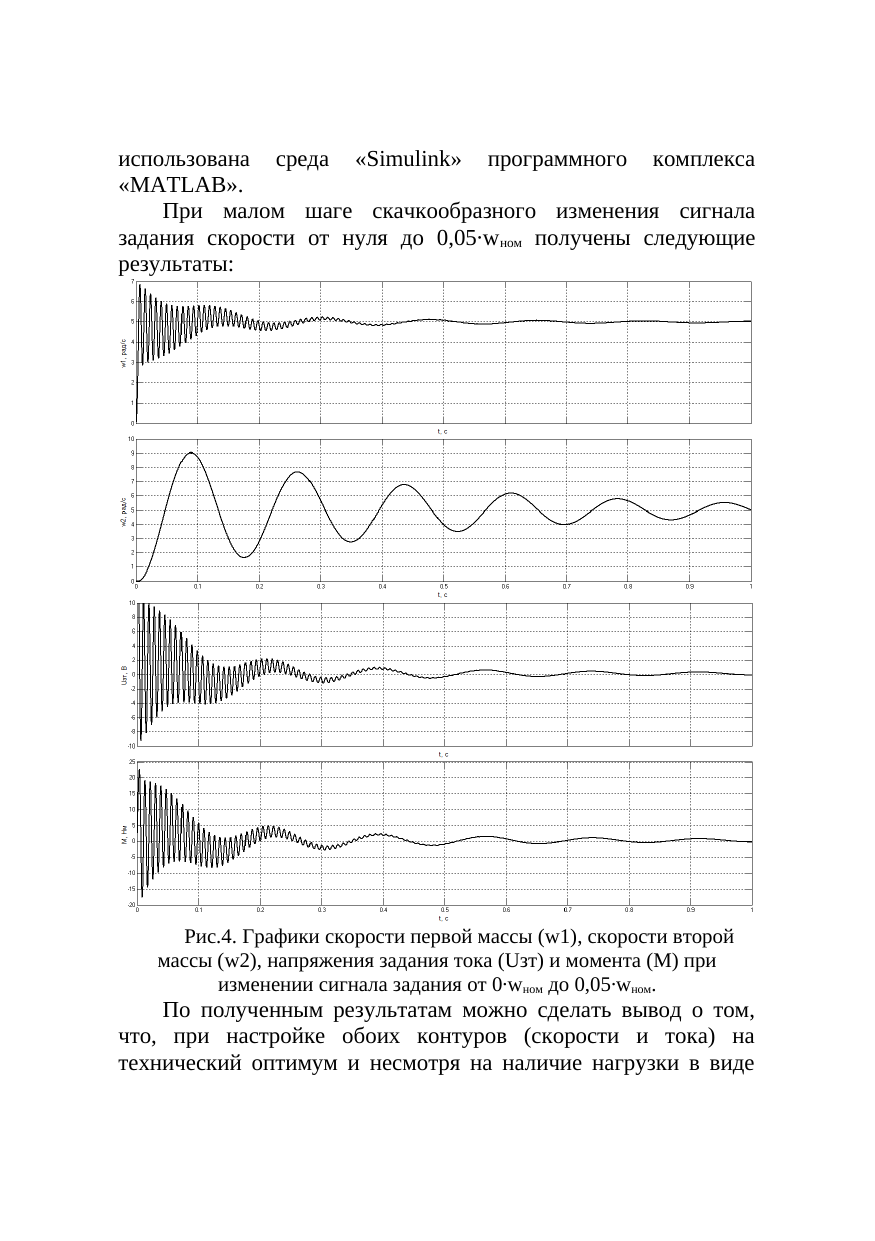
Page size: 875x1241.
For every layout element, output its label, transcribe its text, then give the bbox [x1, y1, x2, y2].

text Рис.4. Графики скорости первой массы (w1), скорости второй массы (w2), напряжения задания тока (Uзт) и момента (М) при изменении сигнала задания от 0∙wном до 0,05∙wном. [118, 924, 756, 996]
text При малом шаге скачкообразного изменения сигнала задания скорости от нуля до 0,05∙wном получены следующие результаты: [118, 197, 756, 276]
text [118, 144, 756, 197]
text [118, 996, 756, 1075]
picture [118, 276, 756, 924]
